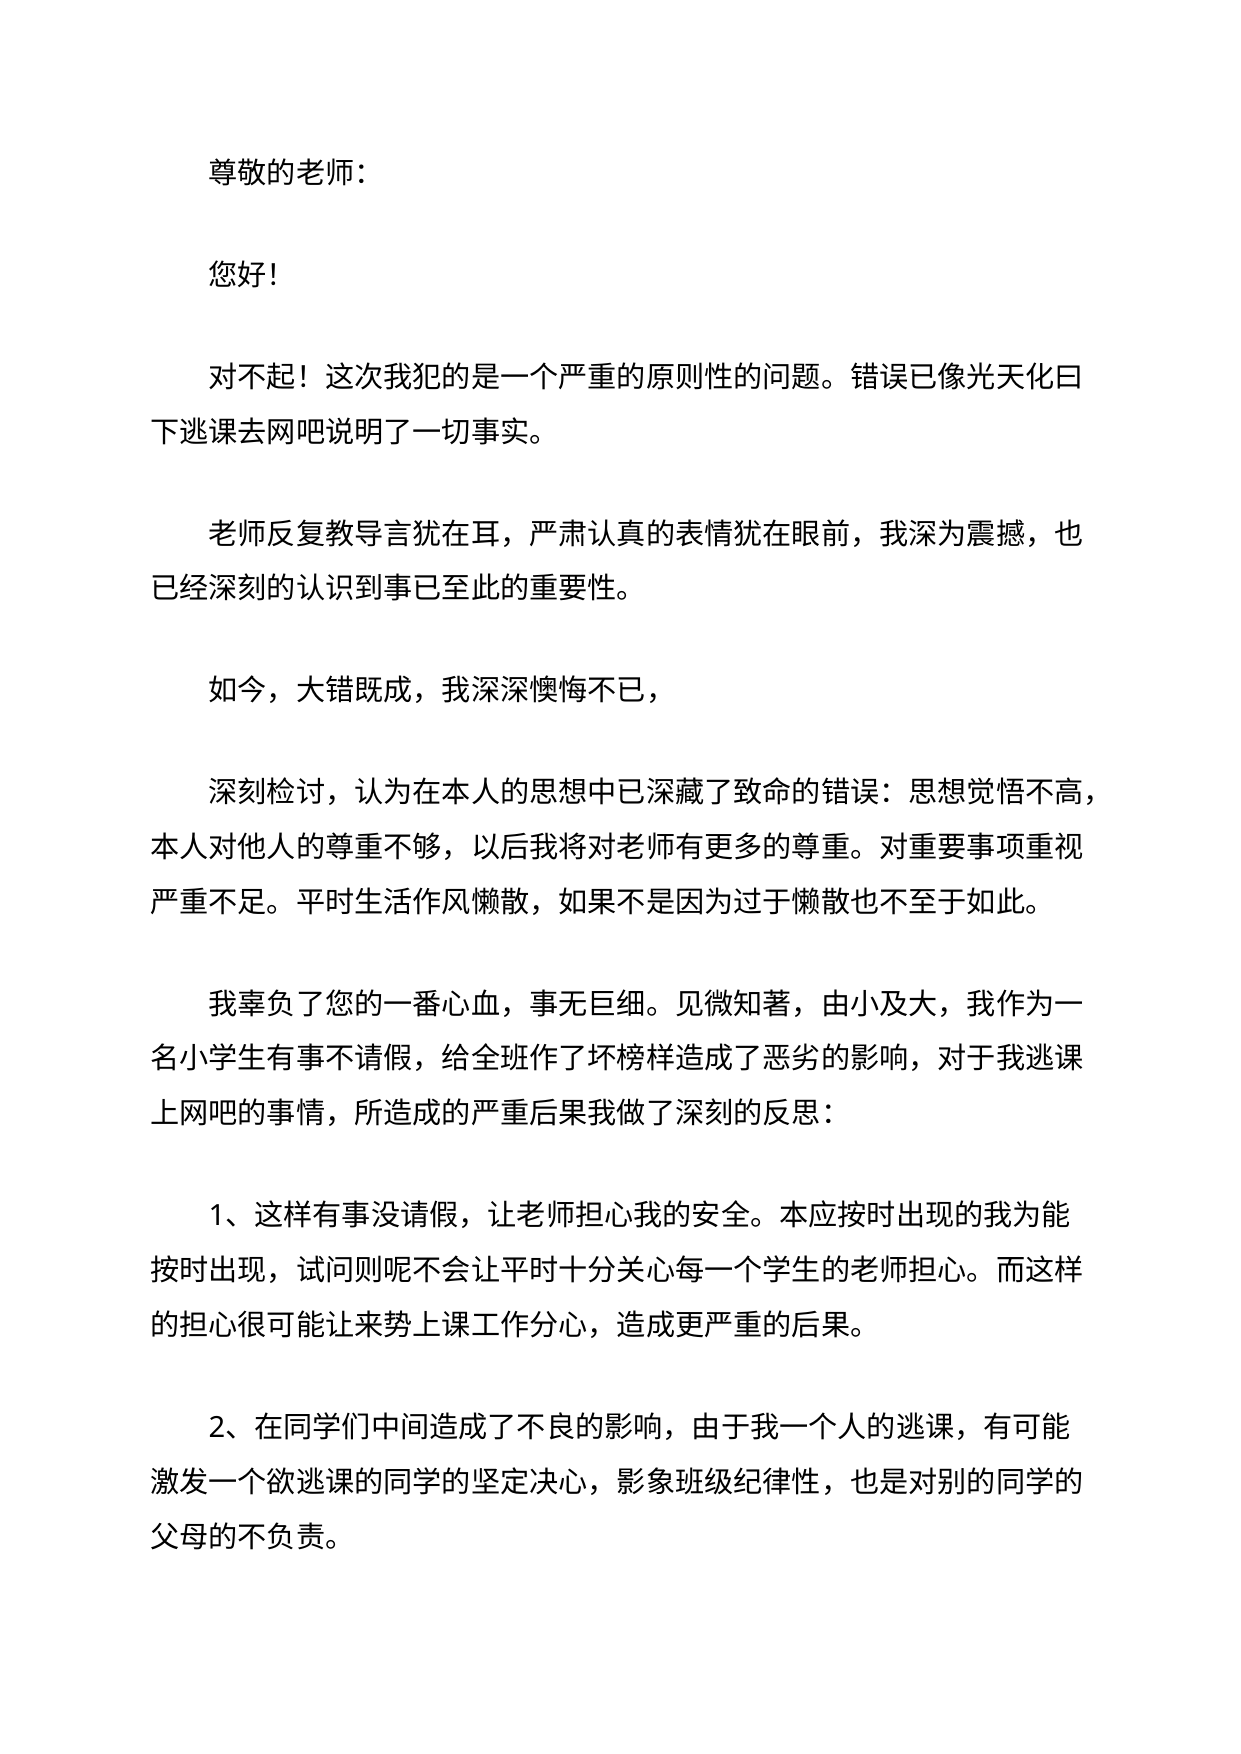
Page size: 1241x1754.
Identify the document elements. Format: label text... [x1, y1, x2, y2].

text 2、在同学们中间造成了不良的影响，由于我一个人的逃课，有可能激发一个欲逃课的同学的坚定决心，影象班级纪律性，也是对别的同学的父母的不负责。 [150, 1403, 1090, 1556]
text 深刻检讨，认为在本人的思想中已深藏了致命的错误：思想觉悟不高，本人对他人的尊重不够，以后我将对老师有更多的尊重。对重要事项重视严重不足。平时生活作风懒散，如果不是因为过于懒散也不至于如此。 [150, 769, 1090, 921]
text 如今，大错既成，我深深懊悔不已， [150, 667, 1090, 709]
text 对不起！这次我犯的是一个严重的原则性的问题。错误已像光天化曰下逃课去网吧说明了一切事实。 [150, 353, 1090, 451]
text 我辜负了您的一番心血，事无巨细。见微知著，由小及大，我作为一名小学生有事不请假，给全班作了坏榜样造成了恶劣的影响，对于我逃课上网吧的事情，所造成的严重后果我做了深刻的反思： [150, 980, 1090, 1132]
text 您好！ [150, 252, 1090, 294]
text 尊敬的老师： [150, 150, 1090, 192]
text 老师反复教导言犹在耳，严肃认真的表情犹在眼前，我深为震撼，也已经深刻的认识到事已至此的重要性。 [150, 510, 1090, 607]
text 1、这样有事没请假，让老师担心我的安全。本应按时出现的我为能按时出现，试问则呢不会让平时十分关心每一个学生的老师担心。而这样的担心很可能让来势上课工作分心，造成更严重的后果。 [150, 1192, 1090, 1344]
